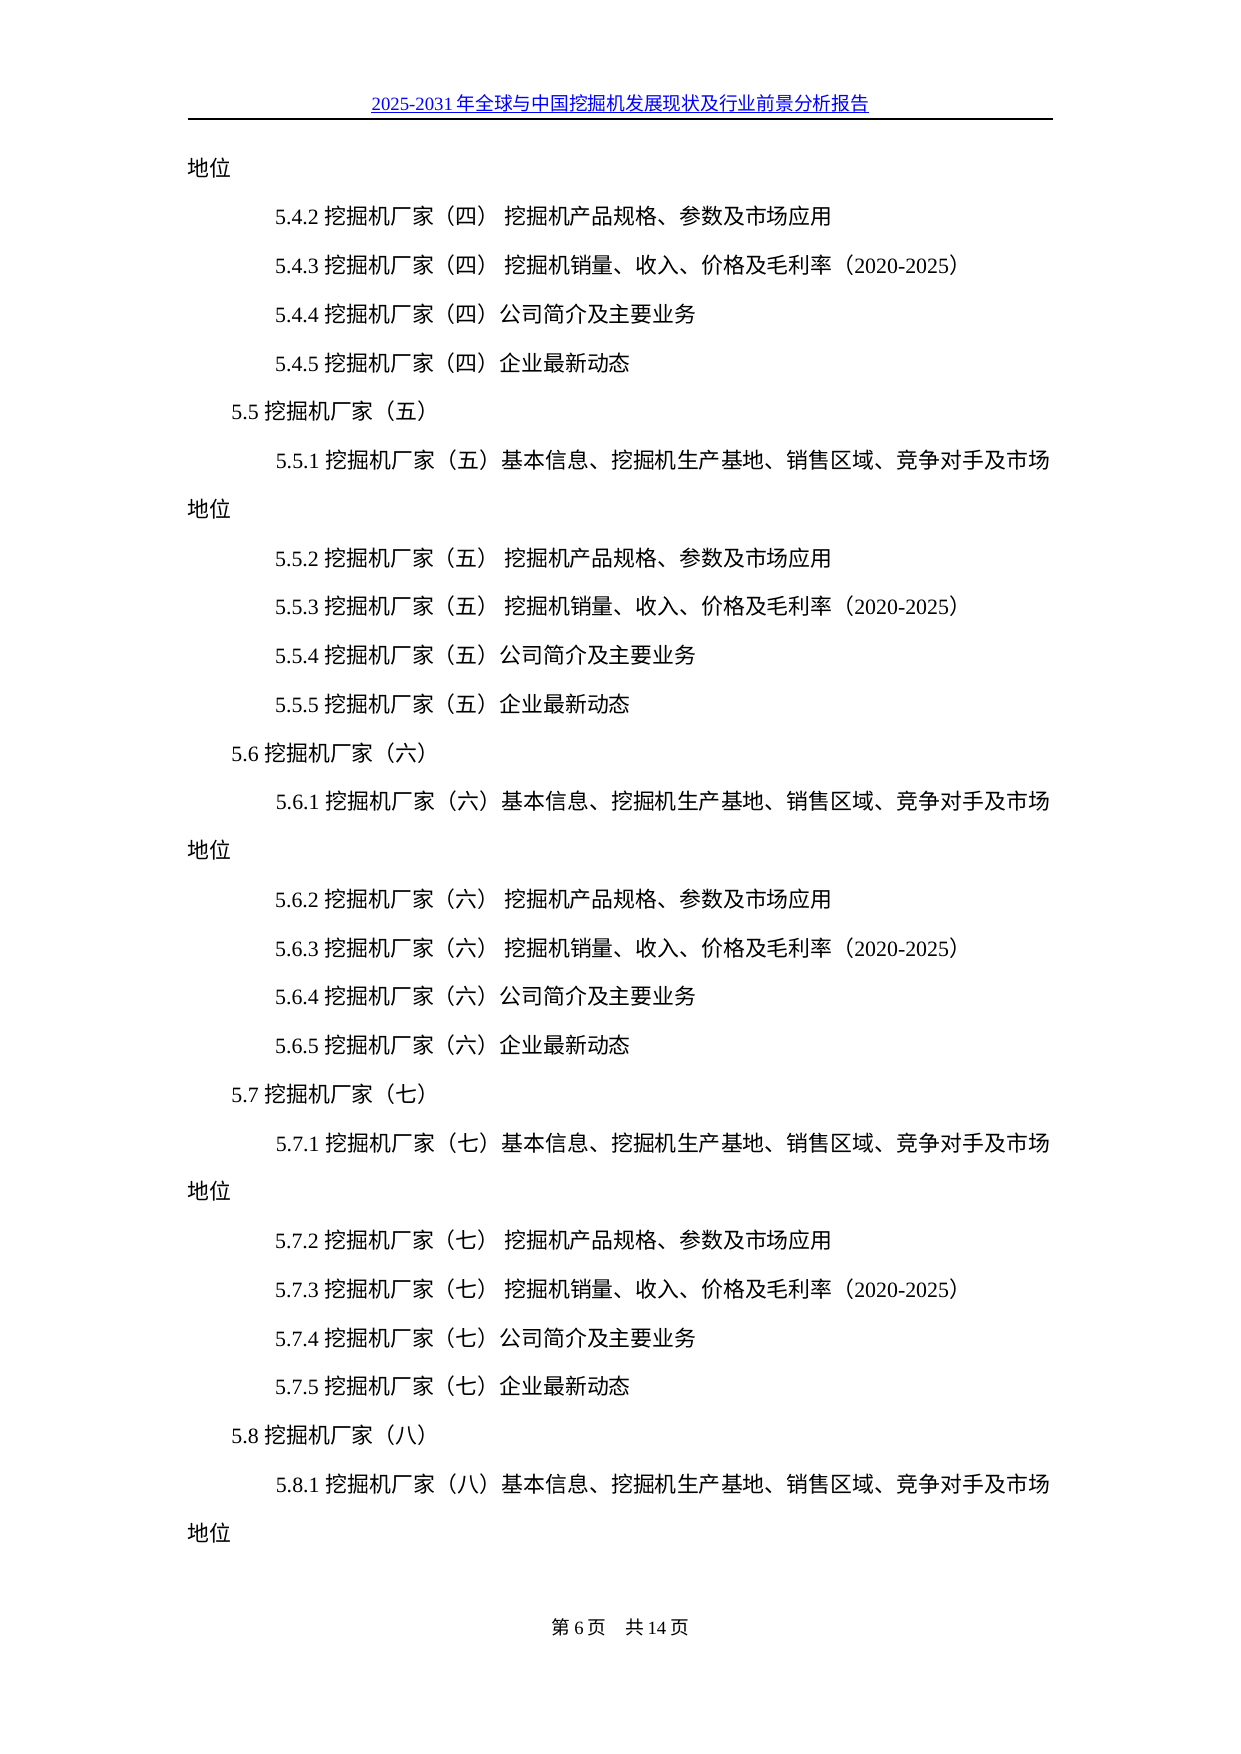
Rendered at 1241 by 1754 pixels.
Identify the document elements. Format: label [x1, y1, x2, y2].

text [187, 150, 1053, 1548]
